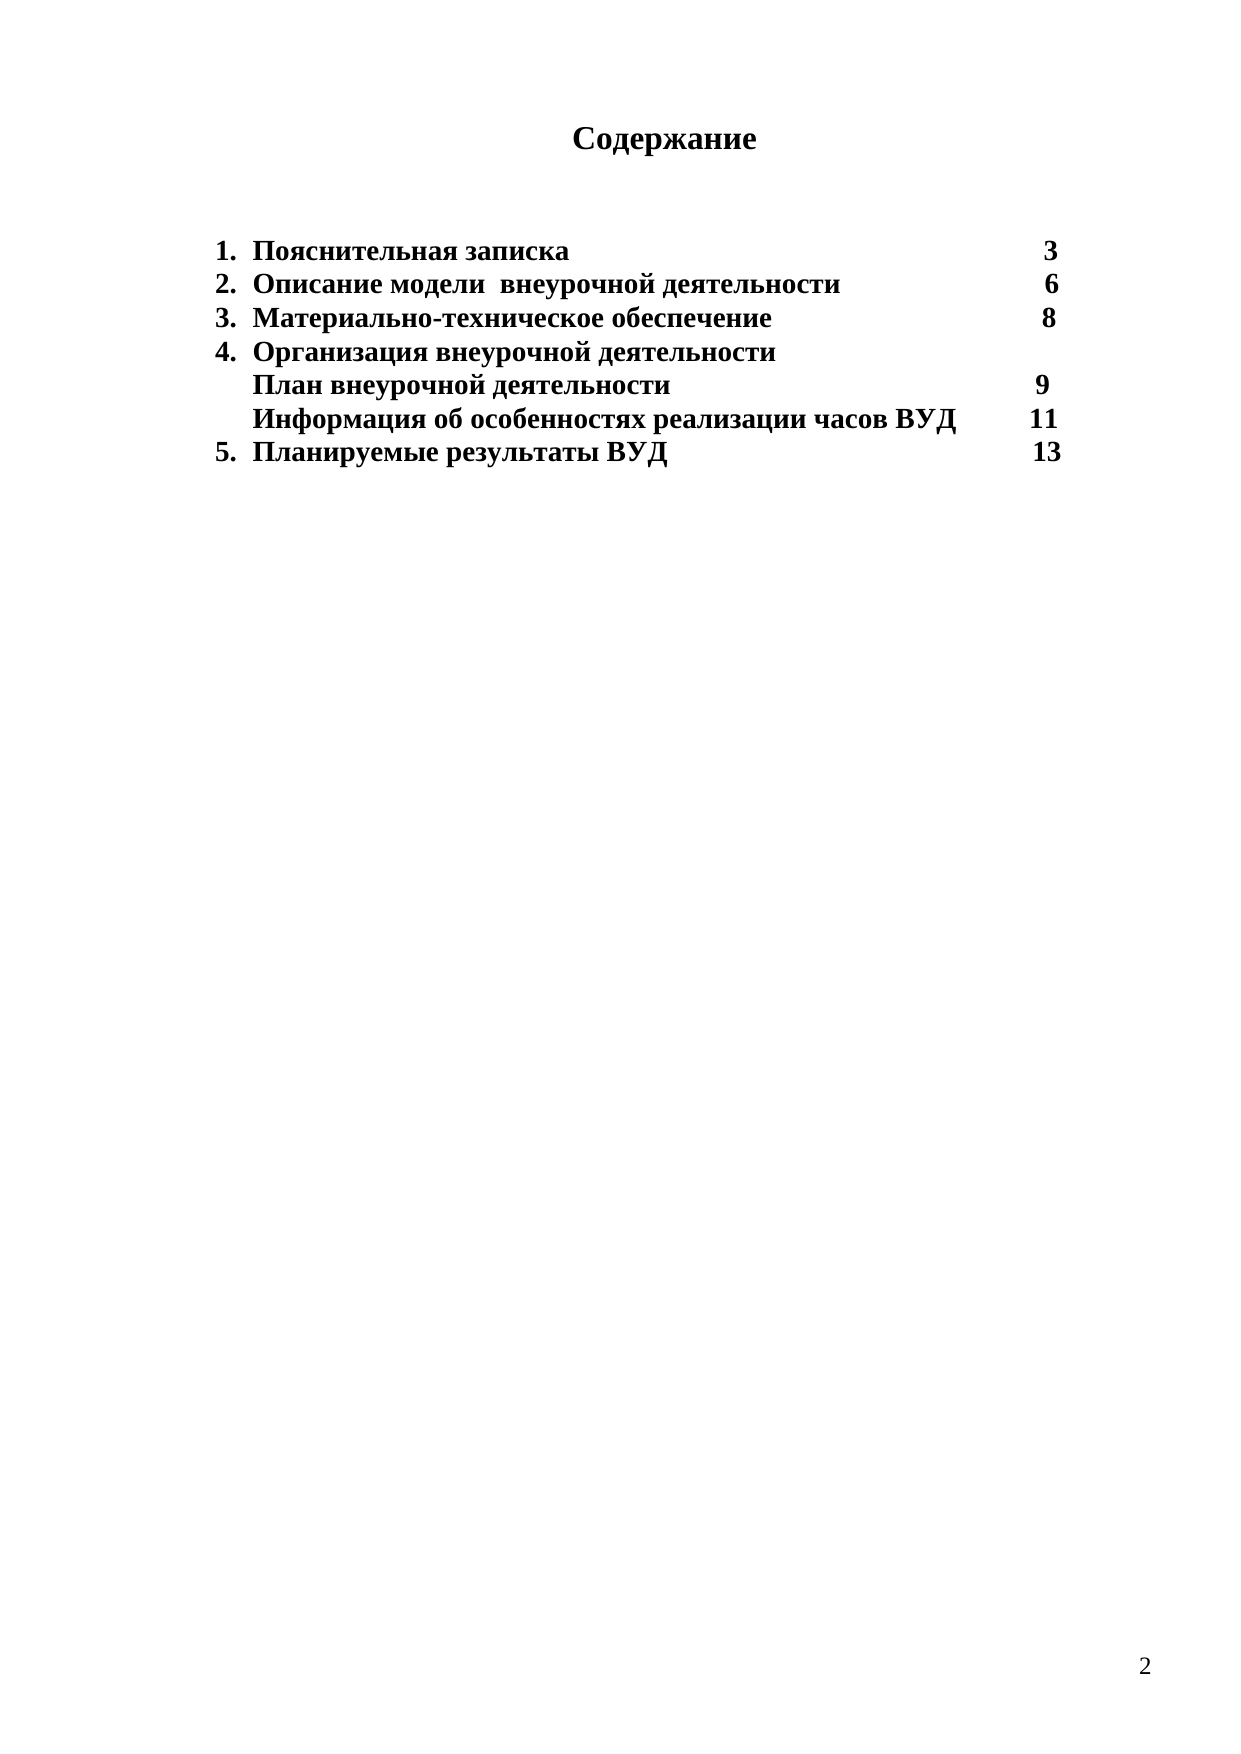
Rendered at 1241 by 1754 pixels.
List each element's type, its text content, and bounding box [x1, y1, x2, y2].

list Планируемые результаты ВУД 13 [215, 434, 1152, 468]
list Организация внеурочной деятельности [215, 334, 1152, 367]
text Содержание [177, 118, 1152, 156]
text План внеурочной деятельности 9 [252, 367, 1152, 401]
list Описание модели внеурочной деятельности 6 [215, 267, 1152, 300]
text Информация об особенностях реализации часов ВУД 11 [252, 401, 1152, 434]
list Материально-техническое обеспечение 8 [215, 300, 1152, 334]
list Пояснительная записка 3 [215, 233, 1152, 267]
